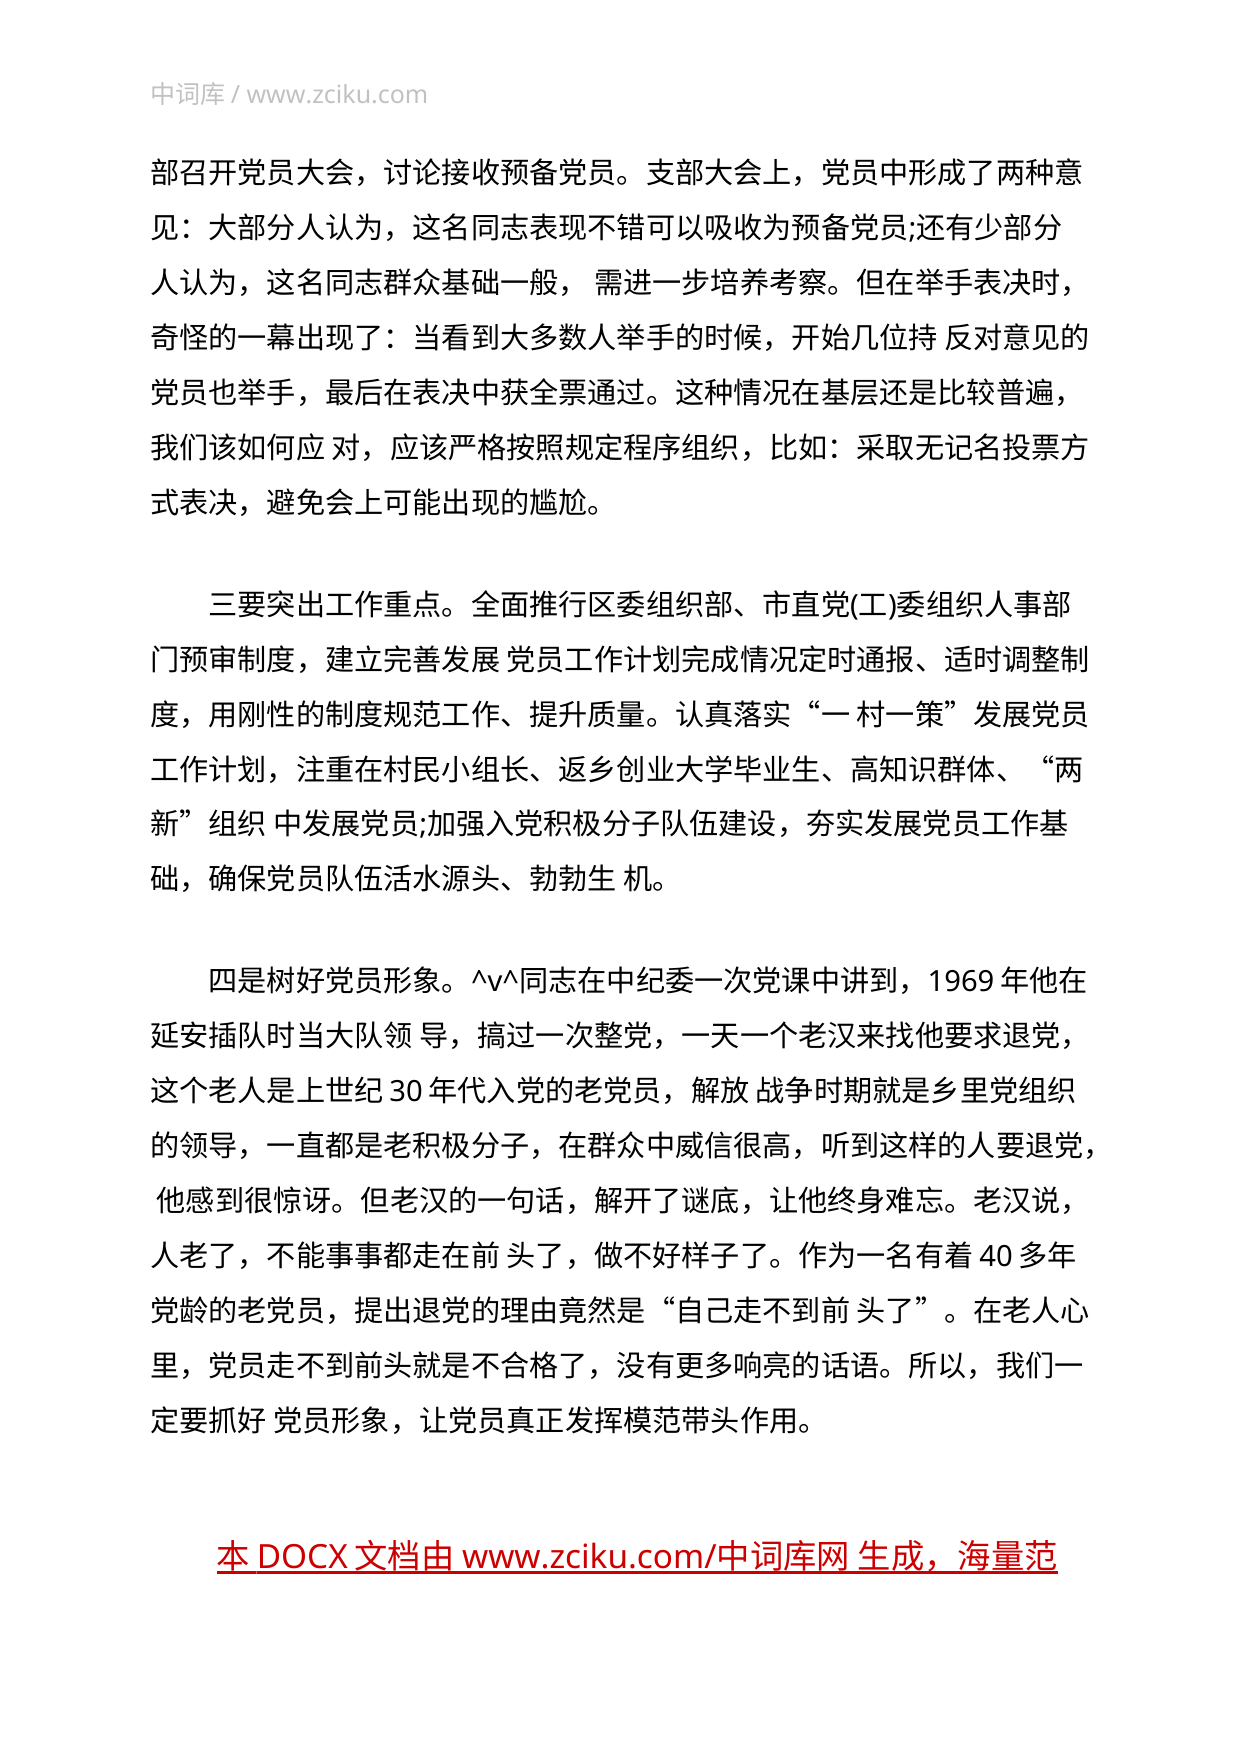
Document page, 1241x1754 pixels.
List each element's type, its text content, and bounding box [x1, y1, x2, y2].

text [150, 1530, 1090, 1579]
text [150, 150, 1090, 522]
text 四是树好党员形象。^v^同志在中纪委一次党课中讲到，1969年他在延安插队时当大队领 导，搞过一次整党，一天一个老汉来找他要求退党，这个老人是上世纪30年代入党的老党员，解放 战争时期就是乡里党组织的领导，一直都是老积极分子，在群众中威信很高，听到这样的人要退党， 他感到很惊讶。但老汉的一句话，解开了谜底，让他终身难忘。老汉说，人老了，不能事事都走在前 头了，做不好样子了。作为一名有着40多年党龄的老党员，提出退党的理由竟然是“自己走不到前 头了”。在老人心里，党员走不到前头就是不合格了，没有更多响亮的话语。所以，我们一定要抓好 党员形象，让党员真正发挥模范带头作用。 [150, 958, 1090, 1439]
text 三要突出工作重点。全面推行区委组织部、市直党(工)委组织人事部门预审制度，建立完善发展 党员工作计划完成情况定时通报、适时调整制度，用刚性的制度规范工作、提升质量。认真落实“一 村一策”发展党员工作计划，注重在村民小组长、返乡创业大学毕业生、高知识群体、“两新”组织 中发展党员;加强入党积极分子队伍建设，夯实发展党员工作基础，确保党员队伍活水源头、勃勃生 机。 [150, 581, 1090, 898]
